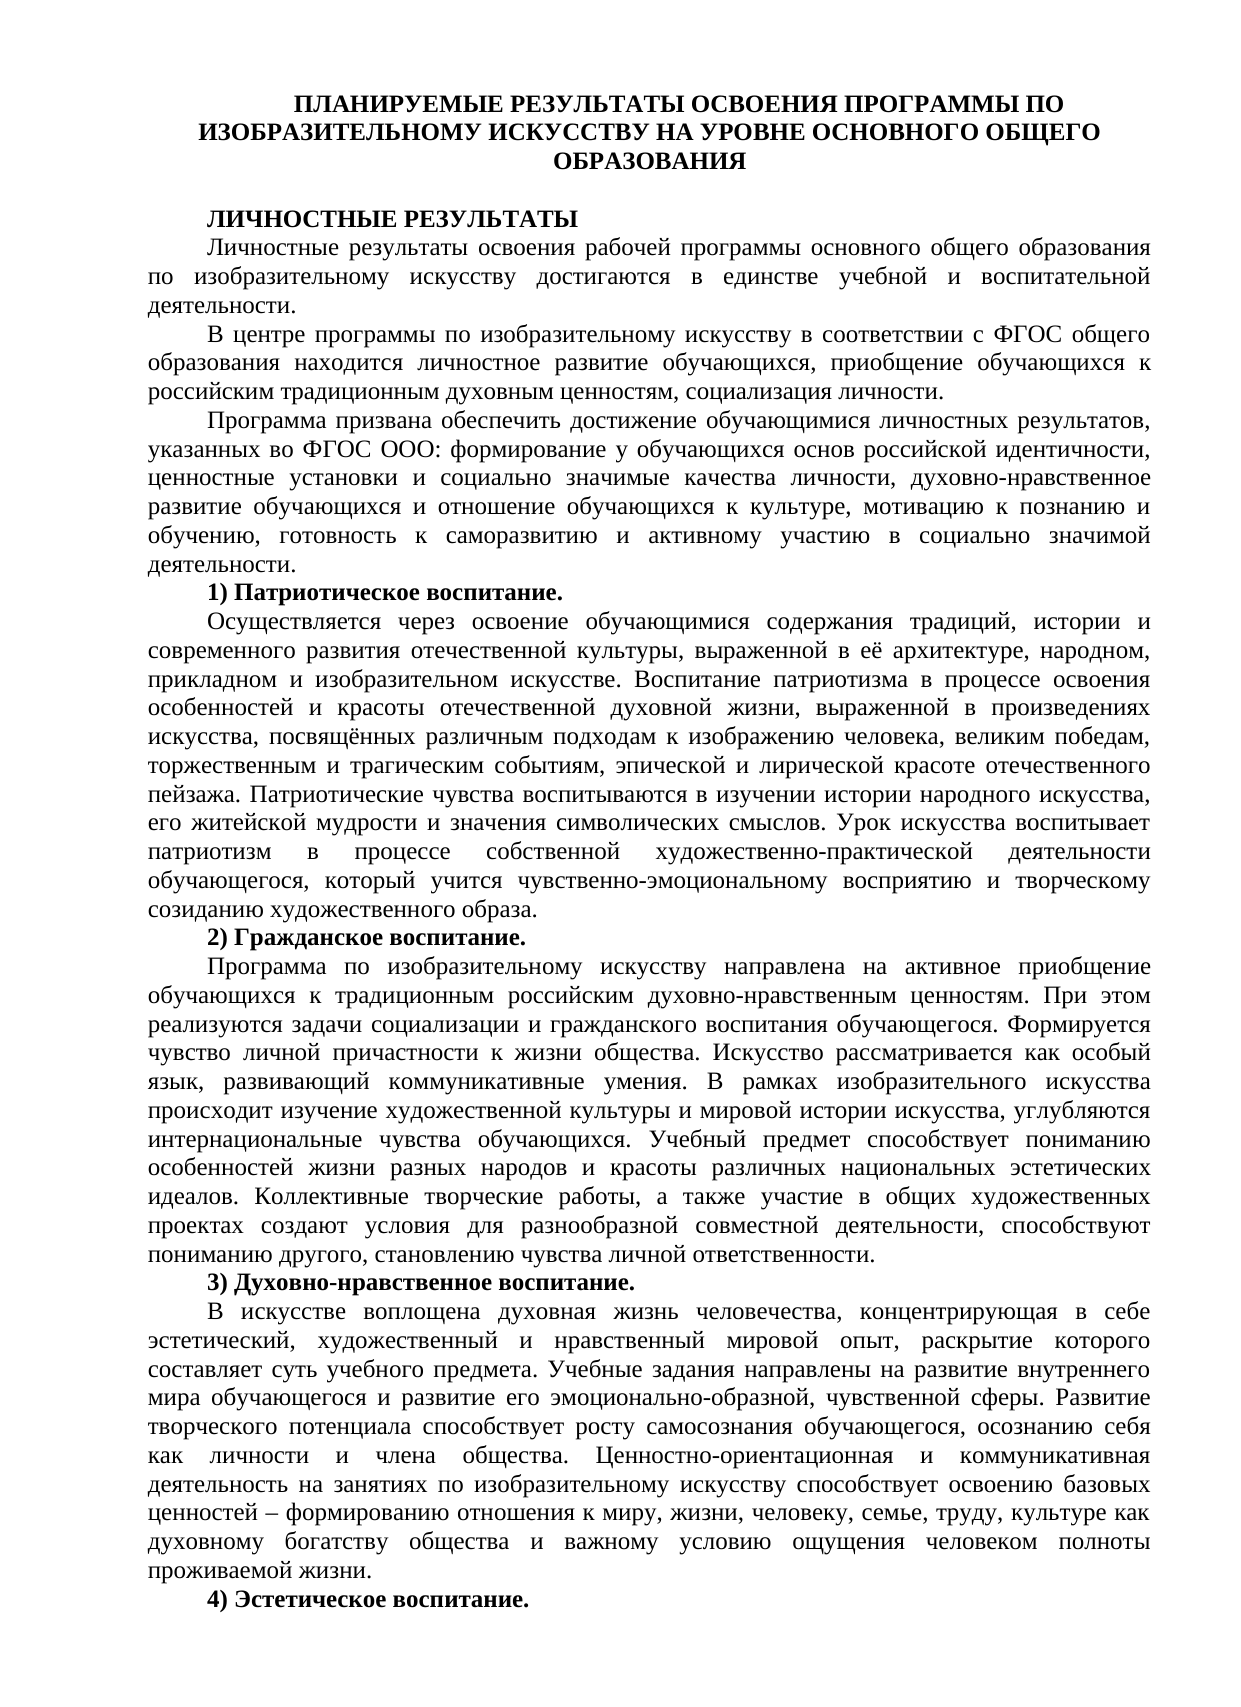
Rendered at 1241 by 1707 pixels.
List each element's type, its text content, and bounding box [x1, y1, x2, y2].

text В искусстве воплощена духовная жизнь человечества, концентрирующая в себе эстетический, художественный и нравственный мировой опыт, раскрытие которого составляет суть учебного предмета. Учебные задания направлены на развитие внутреннего мира обучающегося и развитие его эмоционально-образной, чувственной сферы. Развитие творческого потенциала способствует росту самосознания обучающегося, осознанию себя как личности и члена общества. Ценностно-ориентационная и коммуникативная деятельность на занятиях по изобразительному искусству способствует освоению базовых ценностей – формированию отношения к миру, жизни, человеку, семье, труду, культуре как духовному богатству общества и важному условию ощущения человеком полноты проживаемой жизни. [148, 1296, 1152, 1584]
text 4) Эстетическое воспитание. [148, 1584, 1152, 1612]
text Осуществляется через освоение обучающимися содержания традиций, истории и современного развития отечественной культуры, выраженной в её архитектуре, народном, прикладном и изобразительном искусстве. Воспитание патриотизма в процессе освоения особенностей и красоты отечественной духовной жизни, выраженной в произведениях искусства, посвящённых различным подходам к изображению человека, великим победам, торжественным и трагическим событиям, эпической и лирической красоте отечественного пейзажа. Патриотические чувства воспитываются в изучении истории народного искусства, его житейской мудрости и значения символических смыслов. Урок искусства воспитывает патриотизм в процессе собственной художественно-практической деятельности обучающегося, который учится чувственно-эмоциональному восприятию и творческому созиданию художественного образа. [148, 606, 1152, 922]
text 3) Духовно-нравственное воспитание. [148, 1267, 1152, 1296]
text ЛИЧНОСТНЫЕ РЕЗУЛЬТАТЫ [148, 204, 1152, 232]
text В центре программы по изобразительному искусству в соответствии с ФГОС общего образования находится личностное развитие обучающихся, приобщение обучающихся к российским традиционным духовным ценностям, социализация личности. [148, 319, 1152, 405]
text Личностные результаты освоения рабочей программы основного общего образования по изобразительному искусству достигаются в единстве учебной и воспитательной деятельности. [148, 232, 1152, 319]
text Программа призвана обеспечить достижение обучающимися личностных результатов, указанных во ФГОС ООО: формирование у обучающихся основ российской идентичности, ценностные установки и социально значимые качества личности, духовно-нравственное развитие обучающихся и отношение обучающихся к культуре, мотивацию к познанию и обучению, готовность к саморазвитию и активному участию в социально значимой деятельности. [148, 405, 1152, 577]
text 2) Гражданское воспитание. [148, 922, 1152, 951]
text Программа по изобразительному искусству направлена на активное приобщение обучающихся к традиционным российским духовно-нравственным ценностям. При этом реализуются задачи социализации и гражданского воспитания обучающегося. Формируется чувство личной причастности к жизни общества. Искусство рассматривается как особый язык, развивающий коммуникативные умения. В рамках изобразительного искусства происходит изучение художественной культуры и мировой истории искусства, углубляются интернациональные чувства обучающихся. Учебный предмет способствует пониманию особенностей жизни разных народов и красоты различных национальных эстетических идеалов. Коллективные творческие работы, а также участие в общих художественных проектах создают условия для разнообразной совместной деятельности, способствуют пониманию другого, становлению чувства личной ответственности. [148, 951, 1152, 1267]
text ПЛАНИРУЕМЫЕ РЕЗУЛЬТАТЫ ОСВОЕНИЯ ПРОГРАММЫ ПО ИЗОБРАЗИТЕЛЬНОМУ ИСКУССТВУ НА УРОВНЕ ОСНОВНОГО ОБЩЕГО ОБРАЗОВАНИЯ [148, 89, 1152, 175]
text ​1) Патриотическое воспитание. [148, 577, 1152, 606]
